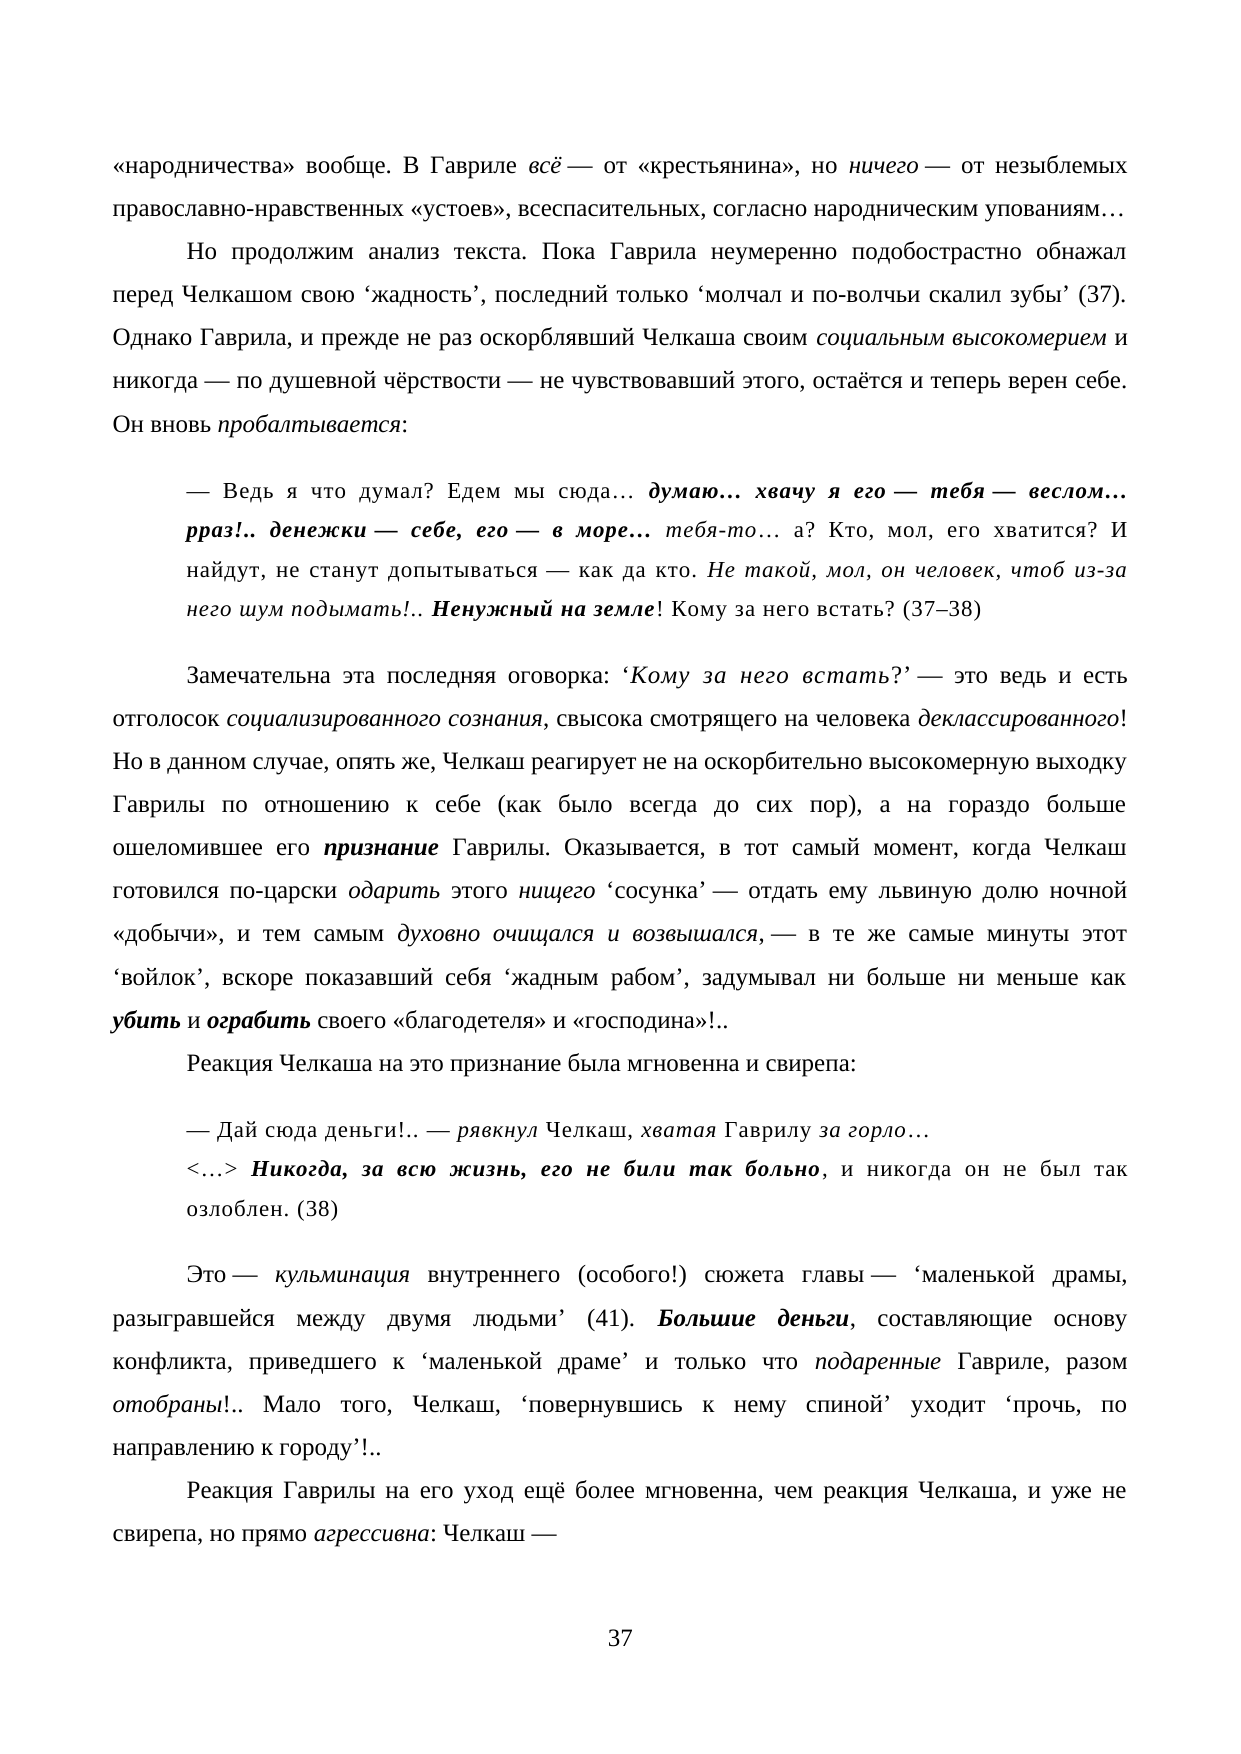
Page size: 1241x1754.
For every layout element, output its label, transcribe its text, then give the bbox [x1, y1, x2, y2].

text <…> Никогда, за всю жизнь, его не били так больно, и никогда он не был так озлоблен. (38) [186, 1156, 1128, 1221]
text Реакция Челкаша на это признание была мгновенна и свирепа: [112, 1048, 1128, 1077]
text Реакция Гаврилы на его уход ещё более мгновенна, чем реакция Челкаша, и уже не свирепа, но прямо агрессивна: Челкаш — [112, 1475, 1128, 1547]
text — Дай сюда деньги!.. — рявкнул Челкаш, хватая Гаврилу за горло… [186, 1116, 1128, 1142]
text — Ведь я что думал? Едем мы сюда… думаю… хвачу я его — тебя — веслом… рраз!.. денежки — себе, его — в море… тебя-то… а? Кто, мол, его хватится? И найдут, не станут допытываться — как да кто. Не такой, мол, он человек, чтоб из-за него шум подымать!.. Ненужный на земле! Кому за него встать? (37–38) [186, 477, 1128, 622]
text Это — кульминация внутреннего (особого!) сюжета главы — ‘маленькой драмы, разыгравшейся между двумя людьми’ (41). Большие деньги, составляющие основу конфликта, приведшего к ‘маленькой драме’ и только что подаренные Гавриле, разом отобраны!.. Мало того, Челкаш, ‘повернувшись к нему спиной’ уходит ‘прочь, по направлению к городу’!.. [112, 1259, 1128, 1461]
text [112, 150, 1128, 222]
text Замечательна эта последняя оговорка: ‘Кому за него встать?’ — это ведь и есть отголосок социализированного сознания, свысока смотрящего на человека деклассированного! Но в данном случае, опять же, Челкаш реагирует не на оскорбительно высокомерную выходку Гаврилы по отношению к себе (как было всегда до сих пор), а на гораздо больше ошеломившее его признание Гаврилы. Оказывается, в тот самый момент, когда Челкаш готовился по-царски одарить этого нищего ‘сосунка’ — отдать ему львиную долю ночной «добычи», и тем самым духовно очищался и возвышался, — в те же самые минуты этот ‘войлок’, вскоре показавший себя ‘жадным рабом’, задумывал ни больше ни меньше как убить и ограбить своего «благодетеля» и «господина»!.. [112, 660, 1128, 1033]
text Но продолжим анализ текста. Пока Гаврила неумеренно подобострастно обнажал перед Челкашом свою ‘жадность’, последний только ‘молчал и по-волчьи скалил зубы’ (37). Однако Гаврила, и прежде не раз оскорблявший Челкаша своим социальным высокомерием и никогда — по душевной чёрствости — не чувствовавший этого, остаётся и теперь верен себе. Он вновь пробалтывается: [112, 236, 1128, 437]
